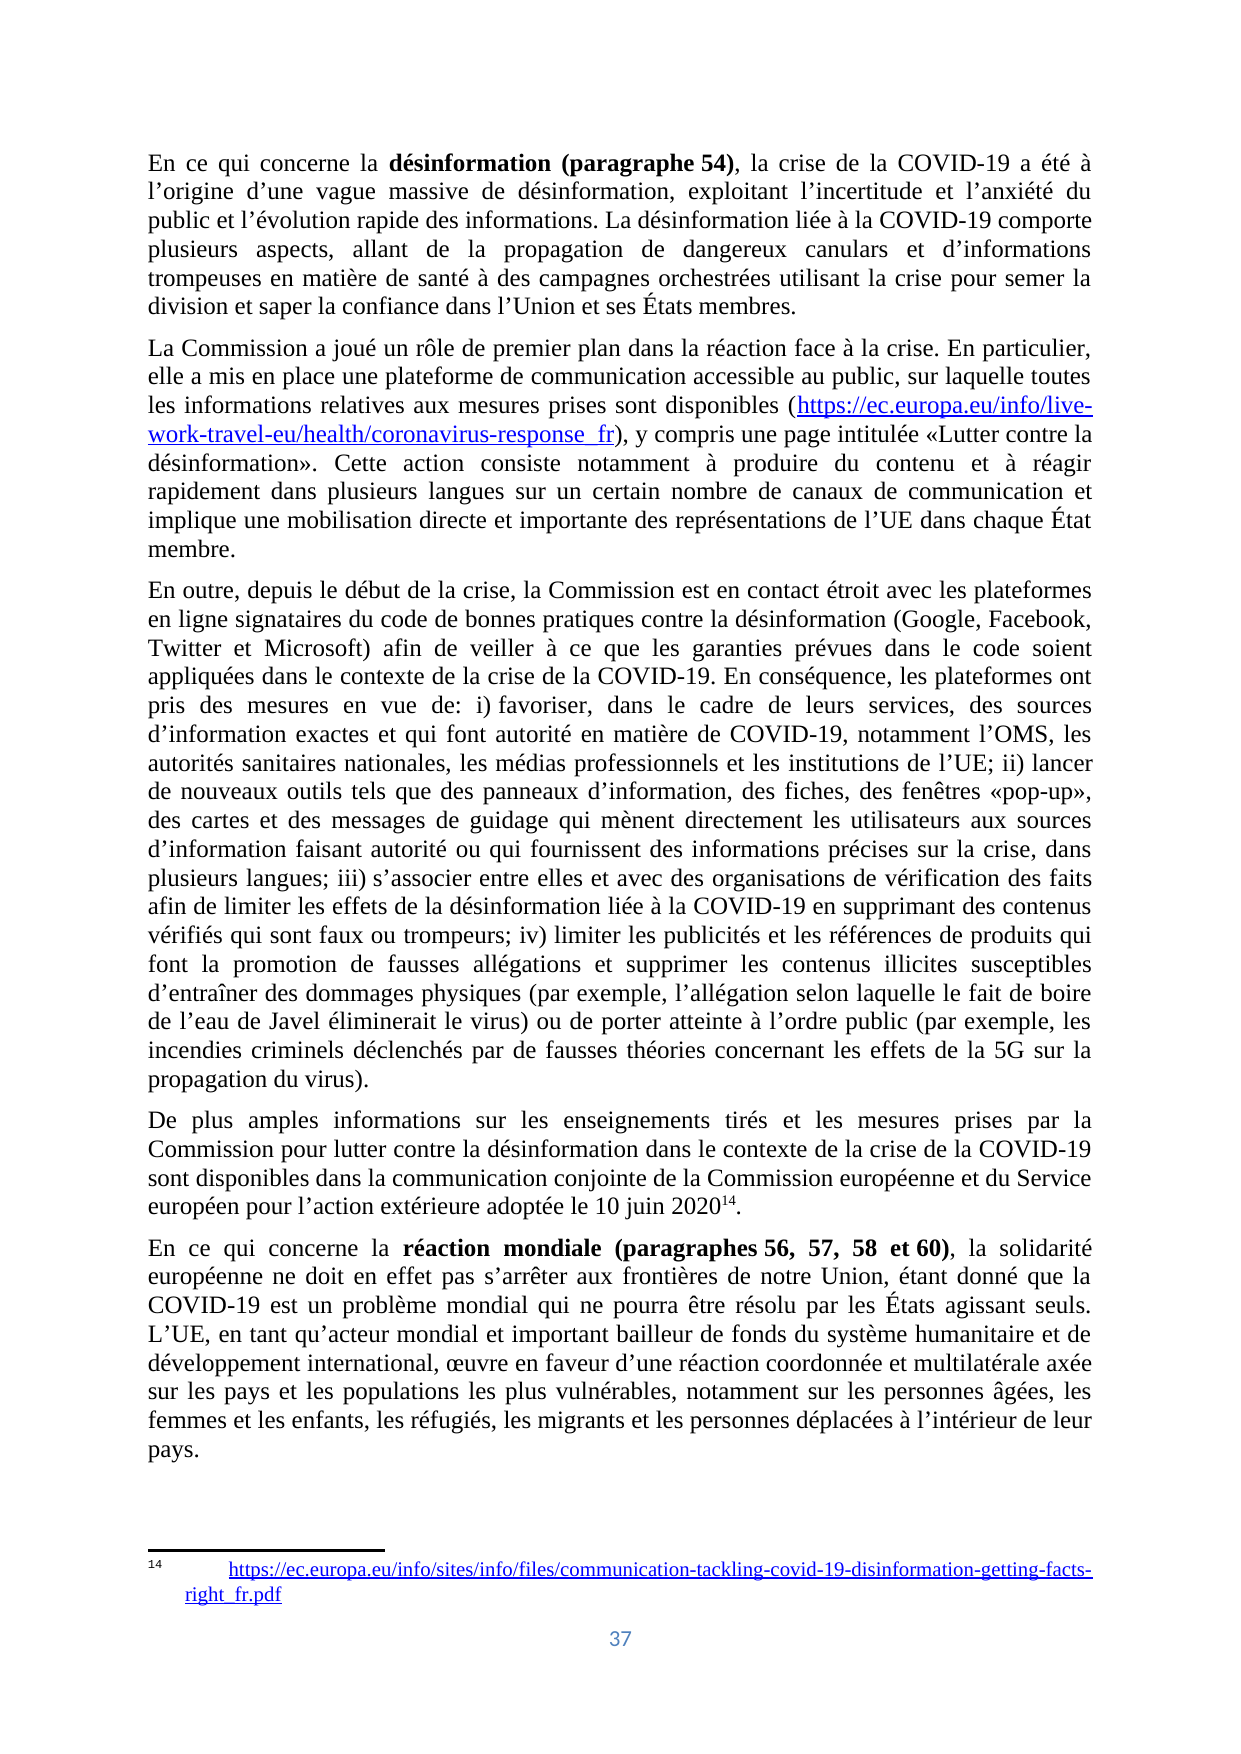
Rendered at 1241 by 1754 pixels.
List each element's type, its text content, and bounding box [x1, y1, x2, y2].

text En outre, depuis le début de la crise, la Commission est en contact étroit avec les plateformes en ligne signataires du code de bonnes pratiques contre la désinformation (Google, Facebook, Twitter et Microsoft) afin de veiller à ce que les garanties prévues dans le code soient appliquées dans le contexte de la crise de la COVID-19. En conséquence, les plateformes ont pris des mesures en vue de: i) favoriser, dans le cadre de leurs services, des sources d’information exactes et qui font autorité en matière de COVID-19, notamment l’OMS, les autorités sanitaires nationales, les médias professionnels et les institutions de l’UE; ii) lancer de nouveaux outils tels que des panneaux d’information, des fiches, des fenêtres «pop-up», des cartes et des messages de guidage qui mènent directement les utilisateurs aux sources d’information faisant autorité ou qui fournissent des informations précises sur la crise, dans plusieurs langues; iii) s’associer entre elles et avec des organisations de vérification des faits afin de limiter les effets de la désinformation liée à la COVID-19 en supprimant des contenus vérifiés qui sont faux ou trompeurs; iv) limiter les publicités et les références de produits qui font la promotion de fausses allégations et supprimer les contenus illicites susceptibles d’entraîner des dommages physiques (par exemple, l’allégation selon laquelle le fait de boire de l’eau de Javel éliminerait le virus) ou de porter atteinte à l’ordre public (par exemple, les incendies criminels déclenchés par de fausses théories concernant les effets de la 5G sur la propagation du virus). [148, 575, 1093, 1093]
text De plus amples informations sur les enseignements tirés et les mesures prises par la Commission pour lutter contre la désinformation dans le contexte de la crise de la COVID-19 sont disponibles dans la communication conjointe de la Commission européenne et du Service européen pour l’action extérieure adoptée le 10 juin 2020. [148, 1105, 1093, 1220]
text En ce qui concerne la désinformation (paragraphe 54), la crise de la COVID-19 a été à l’origine d’une vague massive de désinformation, exploitant l’incertitude et l’anxiété du public et l’évolution rapide des informations. La désinformation liée à la COVID-19 comporte plusieurs aspects, allant de la propagation de dangereux canulars et d’informations trompeuses en matière de santé à des campagnes orchestrées utilisant la crise pour semer la division et saper la confiance dans l’Union et ses États membres. [148, 148, 1093, 320]
text En ce qui concerne la réaction mondiale (paragraphes 56, 57, 58 et 60), la solidarité européenne ne doit en effet pas s’arrêter aux frontières de notre Union, étant donné que la COVID-19 est un problème mondial qui ne pourra être résolu par les États agissant seuls. L’UE, en tant qu’acteur mondial et important bailleur de fonds du système humanitaire et de développement international, œuvre en faveur d’une réaction coordonnée et multilatérale axée sur les pays et les populations les plus vulnérables, notamment sur les personnes âgées, les femmes et les enfants, les réfugiés, les migrants et les personnes déplacées à l’intérieur de leur pays. [148, 1233, 1093, 1463]
text La Commission a joué un rôle de premier plan dans la réaction face à la crise. En particulier, elle a mis en place une plateforme de communication accessible au public, sur laquelle toutes les informations relatives aux mesures prises sont disponibles (https://ec.europa.eu/info/live-work-travel-eu/health/coronavirus-response_fr), y compris une page intitulée «Lutter contre la désinformation». Cette action consiste notamment à produire du contenu et à réagir rapidement dans plusieurs langues sur un certain nombre de canaux de communication et implique une mobilisation directe et importante des représentations de l’UE dans chaque État membre. [148, 333, 1093, 563]
